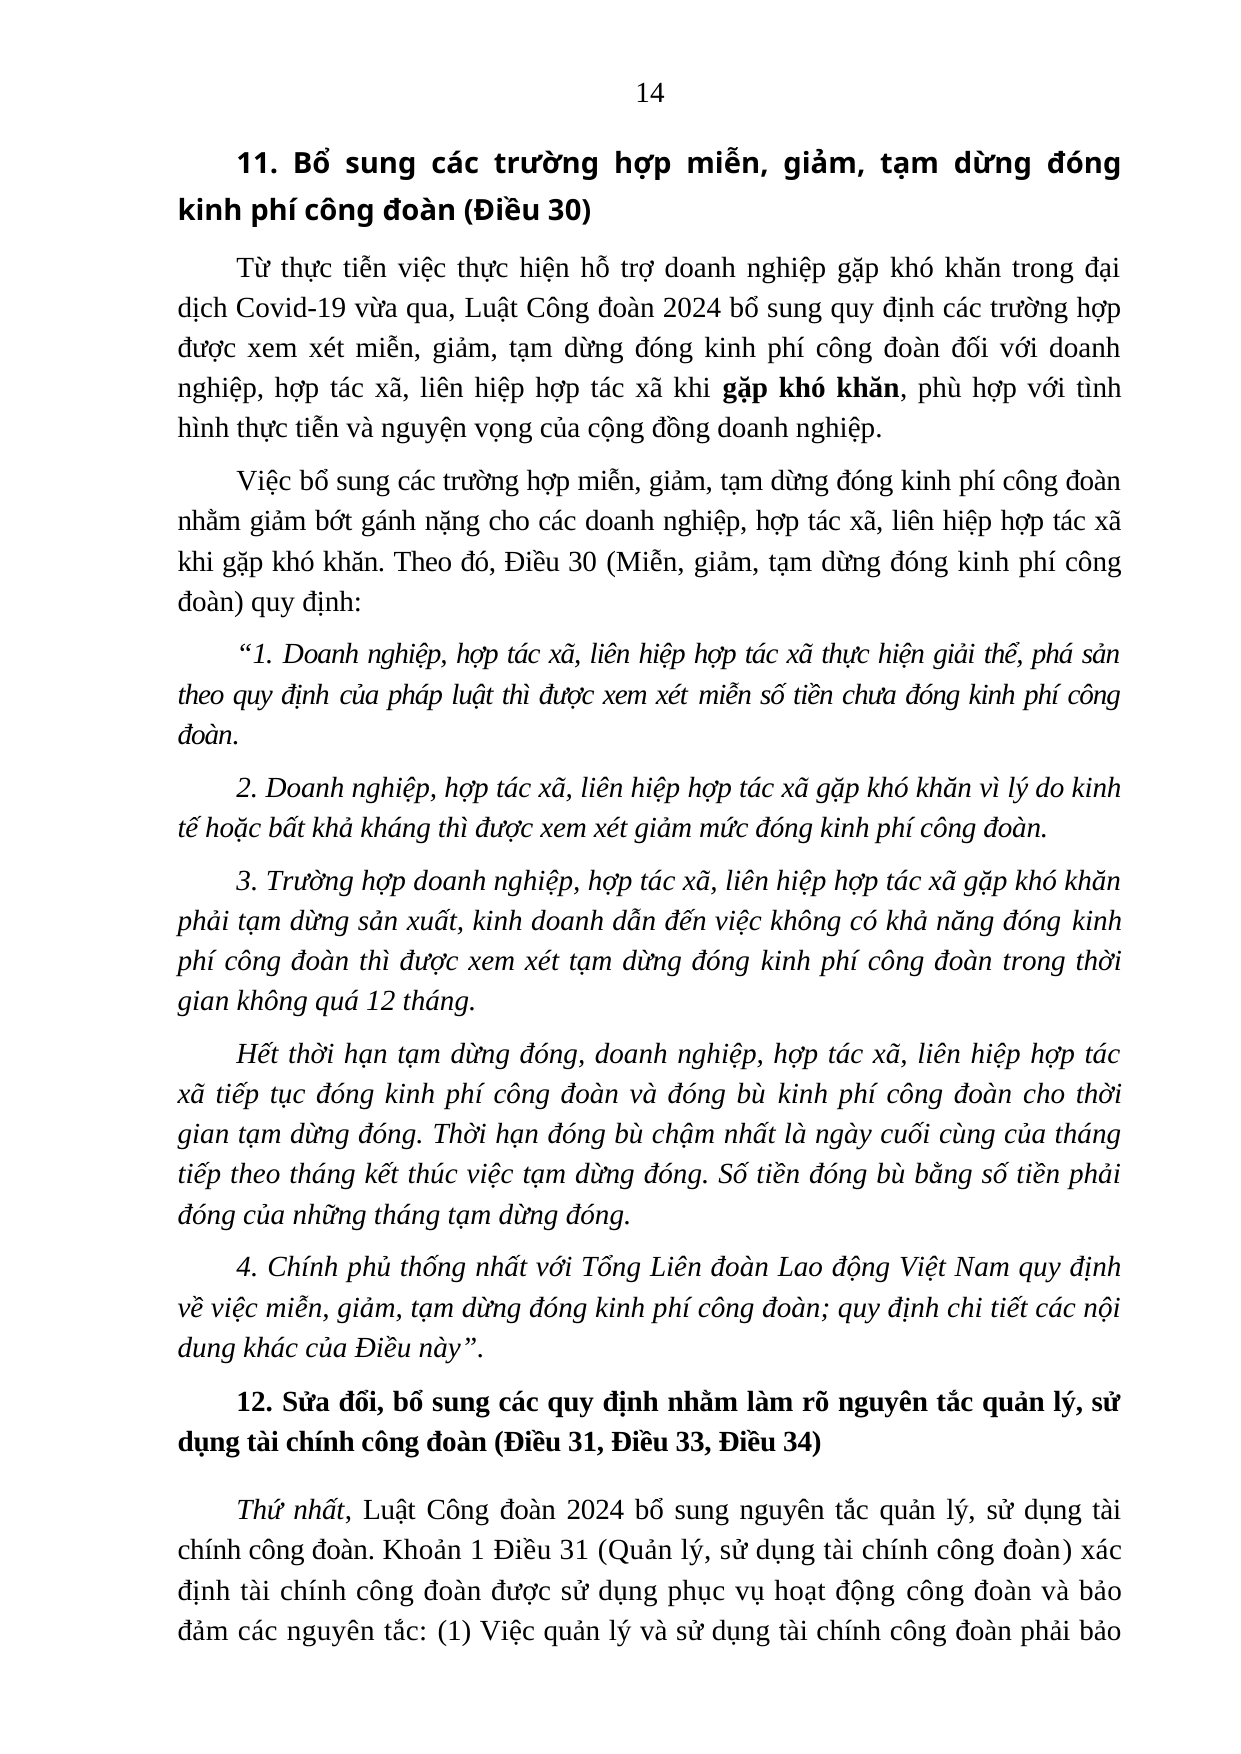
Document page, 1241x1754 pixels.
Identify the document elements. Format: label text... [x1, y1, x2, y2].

text Từ thực tiễn việc thực hiện hỗ trợ doanh nghiệp gặp khó khăn trong đại dịch Covid-19 vừa qua, Luật Công đoàn 2024 bổ sung quy định các trường hợp được xem xét miễn, giảm, tạm dừng đóng kinh phí công đoàn đối với doanh nghiệp, hợp tác xã, liên hiệp hợp tác xã khi gặp khó khăn, phù hợp với tình hình thực tiễn và nguyện vọng của cộng đồng doanh nghiệp. [177, 250, 1122, 444]
text “1. Doanh nghiệp, hợp tác xã, liên hiệp hợp tác xã thực hiện giải thể, phá sản theo quy định của pháp luật thì được xem xét miễn số tiền chưa đóng kinh phí công đoàn. [177, 710, 1122, 751]
text 3. Trường hợp doanh nghiệp, hợp tác xã, liên hiệp hợp tác xã gặp khó khăn phải tạm dừng sản xuất, kinh doanh dẫn đến việc không có khả năng đóng kinh phí công đoàn thì được xem xét tạm dừng đóng kinh phí công đoàn trong thời gian không quá 12 tháng. [177, 863, 1122, 903]
text 11. Bổ sung các trường hợp miễn, giảm, tạm dừng đóng kinh phí công đoàn (Điều 30) [177, 142, 1122, 229]
text Việc bổ sung các trường hợp miễn, giảm, tạm dừng đóng kinh phí công đoàn nhằm giảm bớt gánh nặng cho các doanh nghiệp, hợp tác xã, liên hiệp hợp tác xã khi gặp khó khăn. Theo đó, Điều 30 (Miễn, giảm, tạm dừng đóng kinh phí công đoàn) quy định: [177, 463, 1122, 617]
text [177, 1492, 1122, 1613]
text Hết thời hạn tạm dừng đóng, doanh nghiệp, hợp tác xã, liên hiệp hợp tác xã tiếp tục đóng kinh phí công đoàn và đóng bù kinh phí công đoàn cho thời gian tạm dừng đóng. Thời hạn đóng bù chậm nhất là ngày cuối cùng của tháng tiếp theo tháng kết thúc việc tạm dừng đóng. Số tiền đóng bù bằng số tiền phải đóng của những tháng tạm dừng đóng. [177, 1036, 1122, 1230]
text “1. Doanh nghiệp, hợp tác xã, liên hiệp hợp tác xã thực hiện giải thể, phá sản theo quy định của pháp luật thì được xem xét miễn số tiền chưa đóng kinh phí công đoàn. [177, 637, 1122, 677]
text 12. Sửa đổi, bổ sung các quy định nhằm làm rõ nguyên tắc quản lý, sử dụng tài chính công đoàn (Điều 31, Điều 33, Điều 34) [176, 1383, 1123, 1473]
text 3. Trường hợp doanh nghiệp, hợp tác xã, liên hiệp hợp tác xã gặp khó khăn phải tạm dừng sản xuất, kinh doanh dẫn đến việc không có khả năng đóng kinh phí công đoàn thì được xem xét tạm dừng đóng kinh phí công đoàn trong thời gian không quá 12 tháng. [177, 977, 1122, 1017]
text 2. Doanh nghiệp, hợp tác xã, liên hiệp hợp tác xã gặp khó khăn vì lý do kinh tế hoặc bất khả kháng thì được xem xét giảm mức đóng kinh phí công đoàn. [177, 770, 1122, 843]
text 4. Chính phủ thống nhất với Tổng Liên đoàn Lao động Việt Nam quy định về việc miễn, giảm, tạm dừng đóng kinh phí công đoàn; quy định chi tiết các nội dung khác của Điều này”. [177, 1249, 1122, 1290]
text 4. Chính phủ thống nhất với Tổng Liên đoàn Lao động Việt Nam quy định về việc miễn, giảm, tạm dừng đóng kinh phí công đoàn; quy định chi tiết các nội dung khác của Điều này”. [177, 1323, 1122, 1363]
